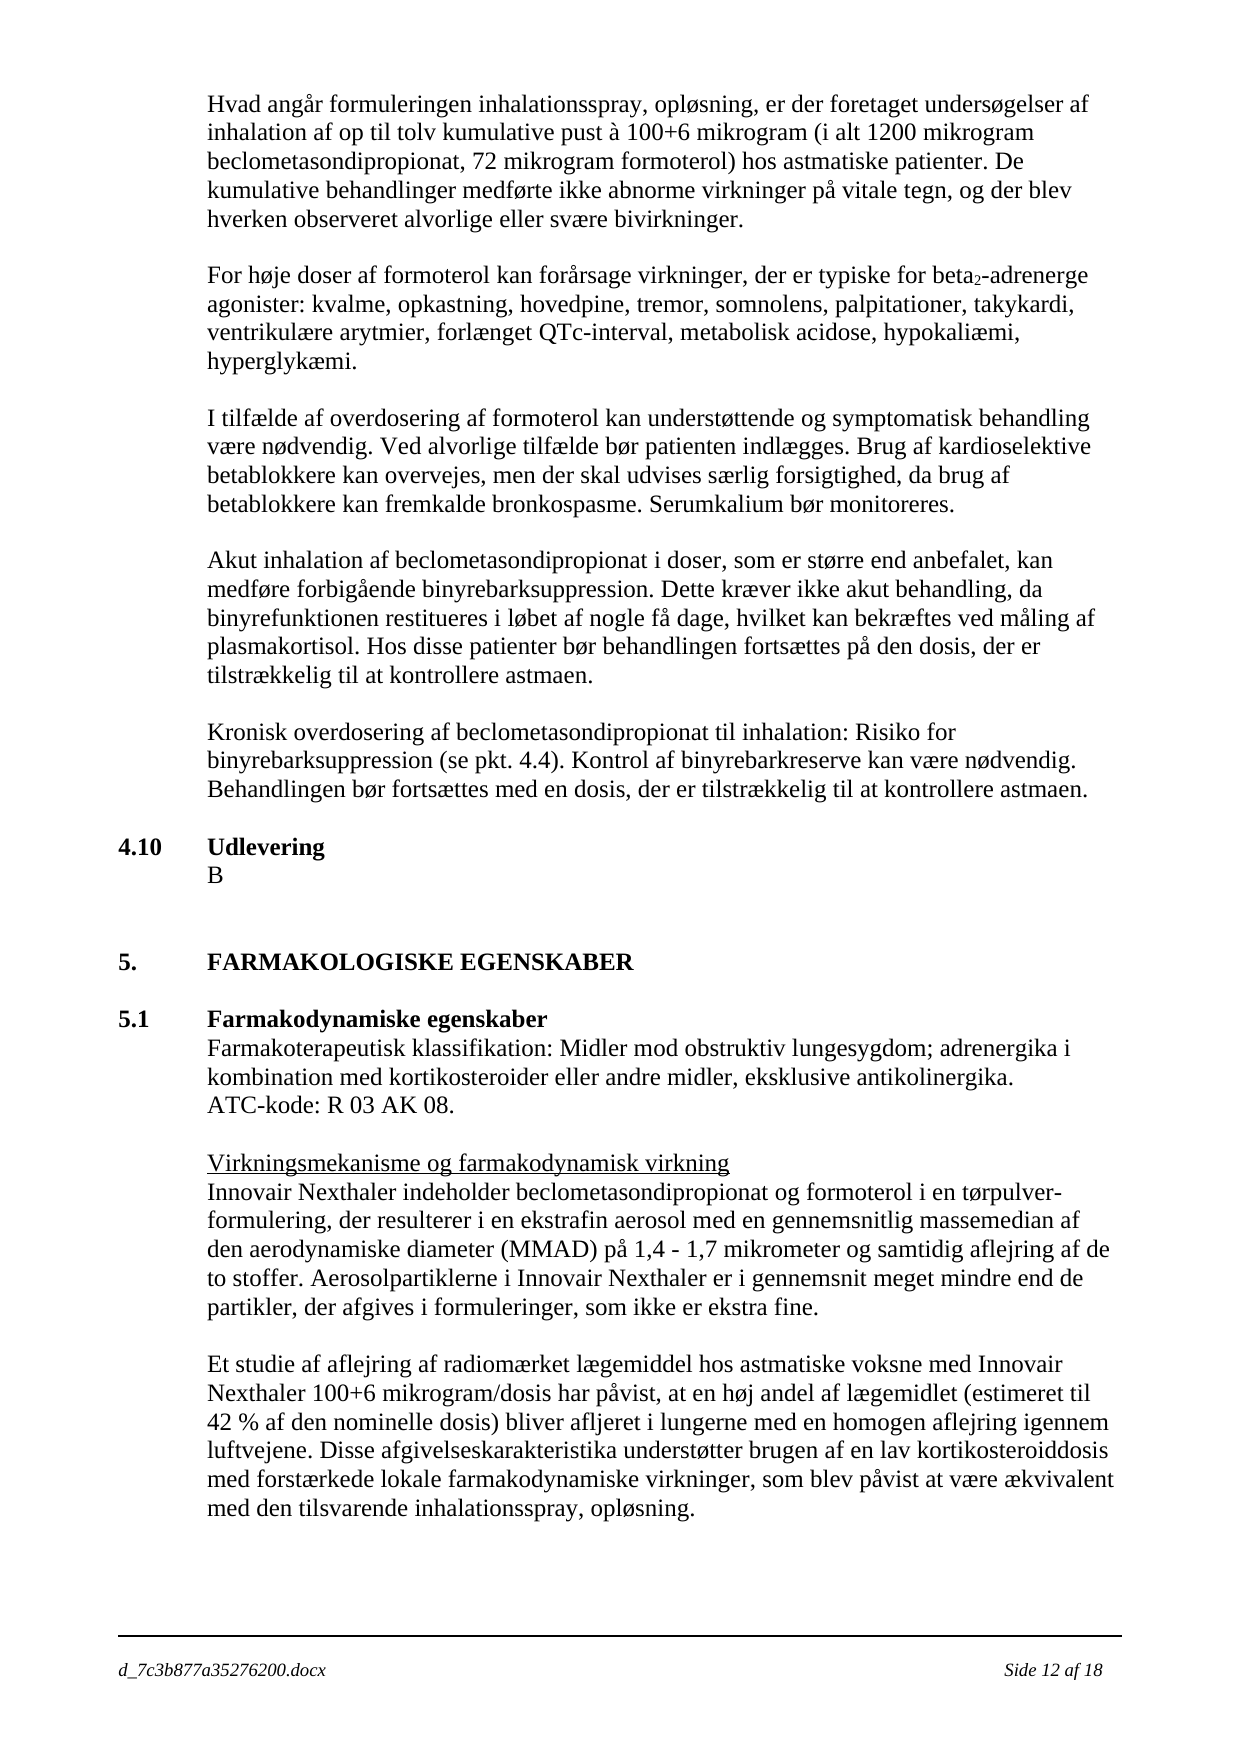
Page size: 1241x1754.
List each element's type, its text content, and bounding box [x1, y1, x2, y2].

text B [207, 860, 1122, 889]
text Innovair Nexthaler indeholder beclometasondipropionat og formoterol i en tørpulverformulering, der resulterer i en ekstrafin aerosol med en gennemsnitlig massemedian af den aerodynamiske diameter (MMAD) på 1,4 - 1,7 mikrometer og samtidig aflejring af de to stoffer. Aerosolpartiklerne i Innovair Nexthaler er i gennemsnit meget mindre end de partikler, der afgives i formuleringer, som ikke er ekstra fine. [207, 1177, 1122, 1320]
text Virkningsmekanisme og farmakodynamisk virkning [207, 1148, 1122, 1177]
text 5.1 Farmakodynamiske egenskaber [118, 1004, 1122, 1033]
text Hvad angår formuleringen inhalationsspray, opløsning, er der foretaget undersøgelser af inhalation af op til tolv kumulative pust à 100+6 mikrogram (i alt 1200 mikrogram beclometasondipropionat, 72 mikrogram formoterol) hos astmatiske patienter. De kumulative behandlinger medførte ikke abnorme virkninger på vitale tegn, og der blev hverken observeret alvorlige eller svære bivirkninger. [207, 89, 1122, 232]
text Et studie af aflejring af radiomærket lægemiddel hos astmatiske voksne med Innovair Nexthaler 100+6 mikrogram/dosis har påvist, at en høj andel af lægemidlet (estimeret til 42 % af den nominelle dosis) bliver afljeret i lungerne med en homogen aflejring igennem luftvejene. Disse afgivelseskarakteristika understøtter brugen af en lav kortikosteroiddosis med forstærkede lokale farmakodynamiske virkninger, som blev påvist at være ækvivalent med den tilsvarende inhalationsspray, opløsning. [207, 1349, 1122, 1522]
text ATC-kode: R 03 AK 08. [207, 1090, 1122, 1119]
text 4.10 Udlevering [118, 832, 1122, 860]
text Farmakoterapeutisk klassifikation: Midler mod obstruktiv lungesygdom; adrenergika i kombination med kortikosteroider eller andre midler, eksklusive antikolinergika. [207, 1033, 1122, 1090]
text 5. FARMAKOLOGISKE EGENSKABER [118, 947, 1122, 975]
text Kronisk overdosering af beclometasondipropionat til inhalation: Risiko for binyrebarksuppression (se pkt. 4.4). Kontrol af binyrebarkreserve kan være nødvendig. Behandlingen bør fortsættes med en dosis, der er tilstrækkelig til at kontrollere astmaen. [207, 717, 1122, 803]
text Akut inhalation af beclometasondipropionat i doser, som er større end anbefalet, kan medføre forbigående binyrebarksuppression. Dette kræver ikke akut behandling, da binyrefunktionen restitueres i løbet af nogle få dage, hvilket kan bekræftes ved måling af plasmakortisol. Hos disse patienter bør behandlingen fortsættes på den dosis, der er tilstrækkelig til at kontrollere astmaen. [207, 545, 1122, 689]
text For høje doser af formoterol kan forårsage virkninger, der er typiske for beta2-adrenerge agonister: kvalme, opkastning, hovedpine, tremor, somnolens, palpitationer, takykardi, ventrikulære arytmier, forlænget QTc-interval, metabolisk acidose, hypokaliæmi, hyperglykæmi. [207, 260, 1122, 375]
text I tilfælde af overdosering af formoterol kan understøttende og symptomatisk behandling være nødvendig. Ved alvorlige tilfælde bør patienten indlægges. Brug af kardioselektive betablokkere kan overvejes, men der skal udvises særlig forsigtighed, da brug af betablokkere kan fremkalde bronkospasme. Serumkalium bør monitoreres. [207, 403, 1122, 518]
